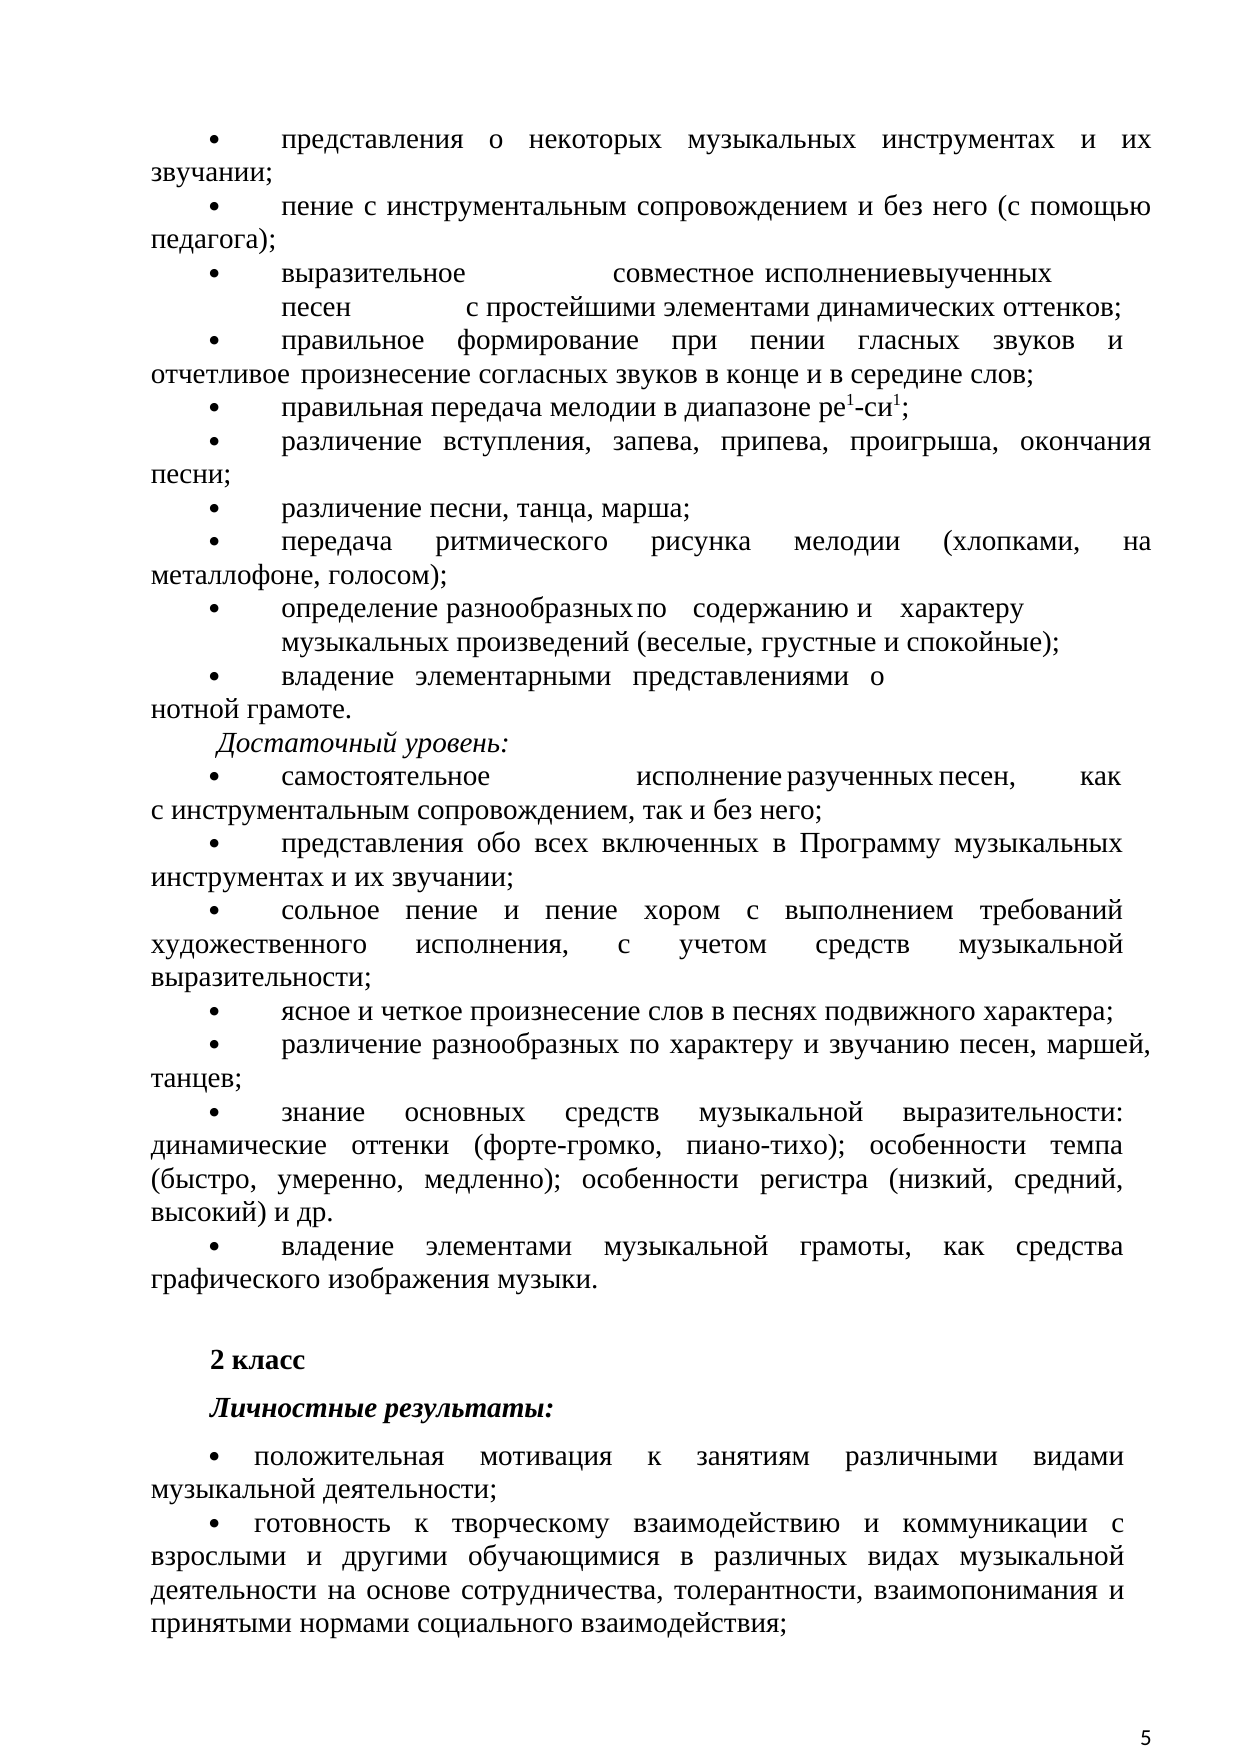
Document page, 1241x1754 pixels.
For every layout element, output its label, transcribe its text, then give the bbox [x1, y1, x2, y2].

list владение элементарными представлениями о нотной грамоте. [151, 658, 884, 725]
list 2 класс [151, 1342, 1151, 1376]
list пение с инструментальным сопровождением и без него (с помощью педагога); [151, 188, 1151, 255]
list выразительное совместное исполнение выученных песен с простейшими элементами динамических оттенков; [151, 255, 1124, 322]
list различение песни, танца, марша; [151, 490, 1151, 523]
list самостоятельное исполнение разученных песен, как с инструментальным сопровождением, так и без него; [151, 758, 1123, 825]
list Достаточный уровень: [151, 725, 884, 758]
list ясное и четкое произнесение слов в песнях подвижного характера; [151, 993, 1151, 1027]
list готовность к творческому взаимодействию и коммуникации с взрослыми и другими обучающимися в различных видах музыкальной деятельности на основе сотрудничества, толерантности, взаимопонимания и принятыми нормами социального взаимодействия; [151, 1505, 1124, 1639]
list представления обо всех включенных в Программу музыкальных инструментах и их звучании; [151, 825, 1124, 892]
list представления о некоторых музыкальных инструментах и их звучании; [151, 121, 1151, 188]
list правильное формирование при пении гласных звуков и отчетливое произнесение согласных звуков в конце и в середине слов; [151, 322, 1123, 389]
list различение разнообразных по характеру и звучанию песен, маршей, танцев; [151, 1027, 1151, 1094]
list положительная мотивация к занятиям различными видами музыкальной деятельности; [151, 1438, 1124, 1505]
list передача ритмического рисунка мелодии (хлопками, на металлофоне, голосом); [151, 523, 1151, 591]
list знание основных средств музыкальной выразительности: динамические оттенки (форте-громко, пиано-тихо); особенности темпа (быстро, умеренно, медленно); особенности регистра (низкий, средний, высокий) и др. [151, 1094, 1123, 1228]
list различение вступления, запева, припева, проигрыша, окончания песни; [151, 423, 1151, 490]
list правильная передача мелодии в диапазоне ре1-си1; [151, 389, 1151, 423]
list определение разнообразных по содержанию и характеру музыкальных произведений (веселые, грустные и спокойные); [151, 591, 1123, 658]
text Личностные результаты: [151, 1390, 1151, 1423]
list владение элементами музыкальной грамоты, как средства графического изображения музыки. [151, 1228, 1123, 1295]
list сольное пение и пение хором с выполнением требований художественного исполнения, с учетом средств музыкальной выразительности; [151, 892, 1123, 993]
